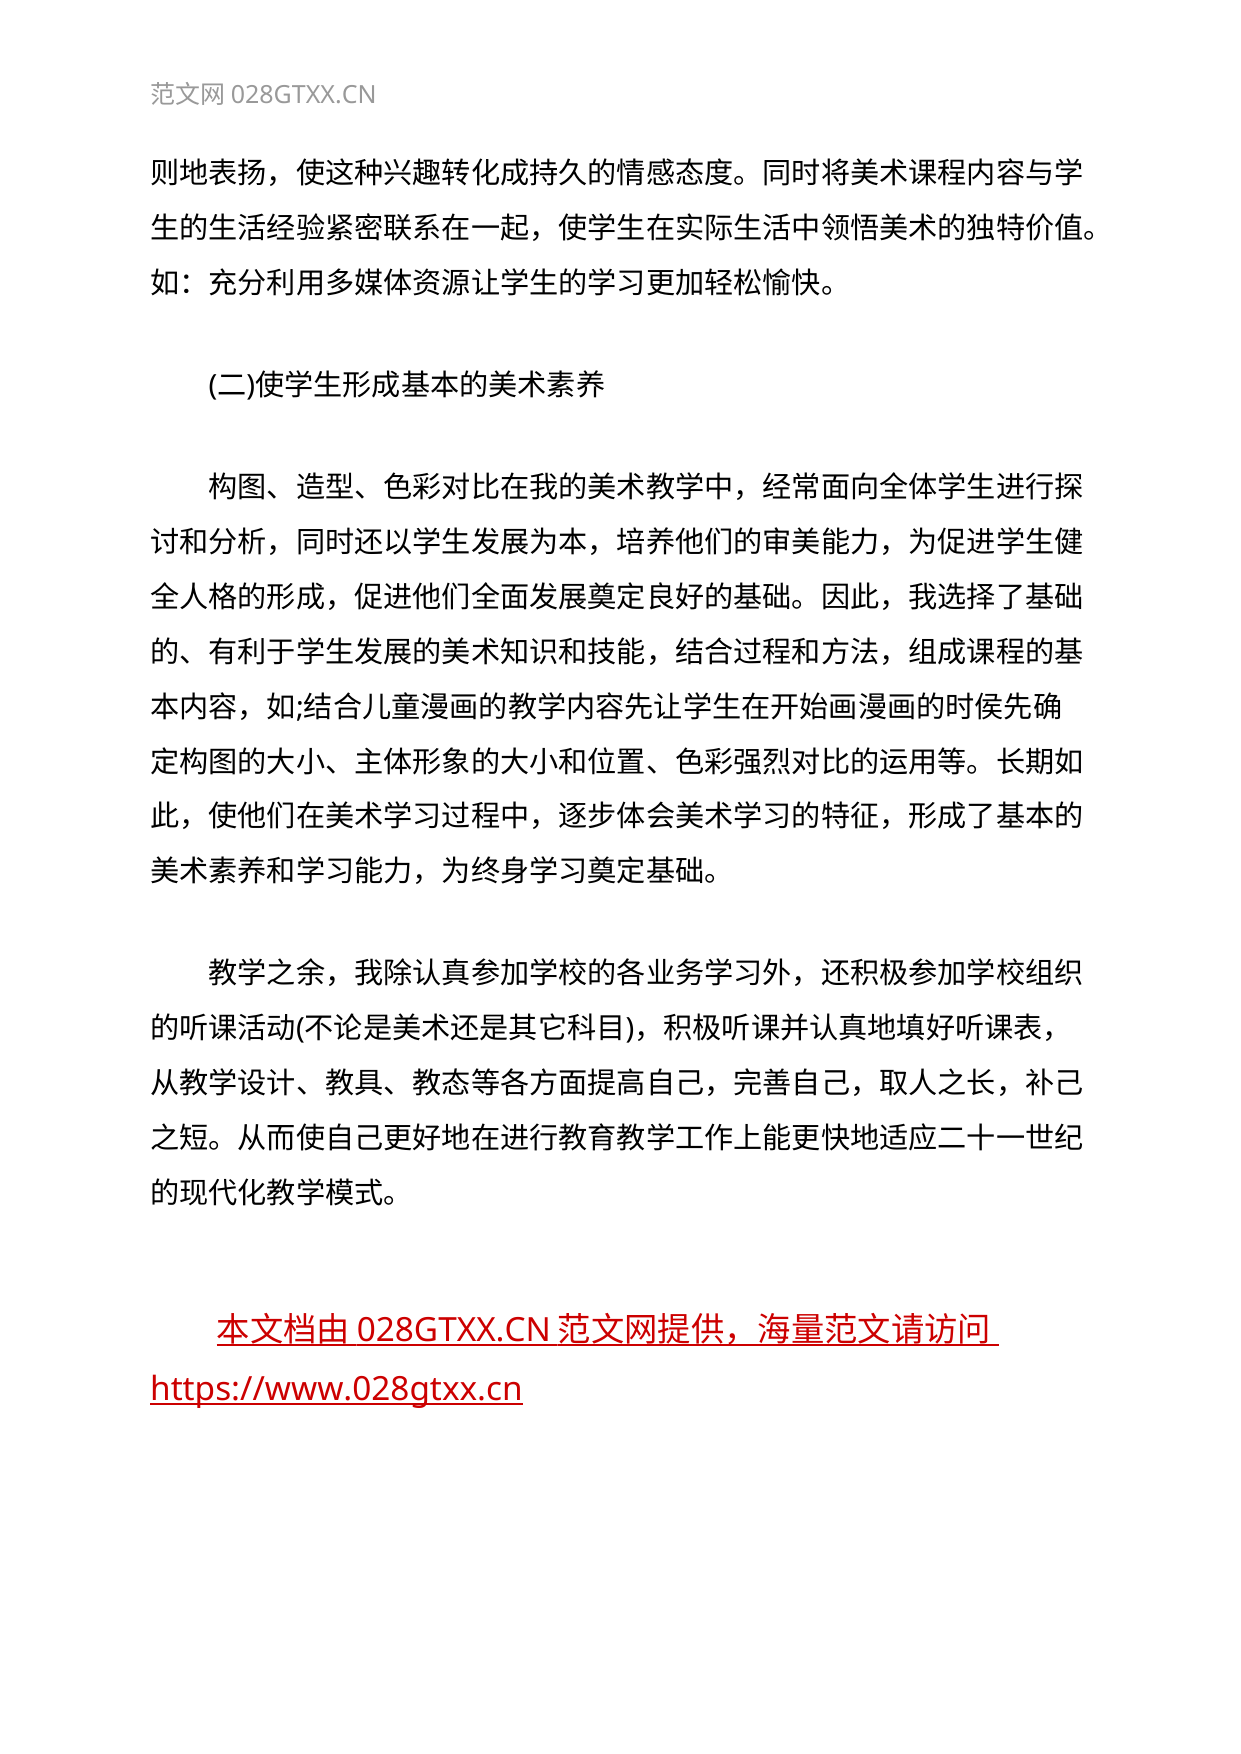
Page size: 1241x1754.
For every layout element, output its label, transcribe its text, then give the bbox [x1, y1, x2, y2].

text 教学之余，我除认真参加学校的各业务学习外，还积极参加学校组织的听课活动(不论是美术还是其它科目)，积极听课并认真地填好听课表，从教学设计、教具、教态等各方面提高自己，完善自己，取人之长，补己之短。从而使自己更好地在进行教育教学工作上能更快地适应二十一世纪的现代化教学模式。 [150, 950, 1090, 1212]
text 本文档由028GTXX.CN范文网提供，海量范文请访问 https://www.028gtxx.cn [150, 1302, 1090, 1410]
text 构图、造型、色彩对比在我的美术教学中，经常面向全体学生进行探讨和分析，同时还以学生发展为本，培养他们的审美能力，为促进学生健全人格的形成，促进他们全面发展奠定良好的基础。因此，我选择了基础的、有利于学生发展的美术知识和技能，结合过程和方法，组成课程的基本内容，如;结合儿童漫画的教学内容先让学生在开始画漫画的时侯先确定构图的大小、主体形象的大小和位置、色彩强烈对比的运用等。长期如此，使他们在美术学习过程中，逐步体会美术学习的特征，形成了基本的美术素养和学习能力，为终身学习奠定基础。 [150, 463, 1090, 890]
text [150, 150, 1090, 302]
text (二)使学生形成基本的美术素养 [150, 362, 1090, 404]
